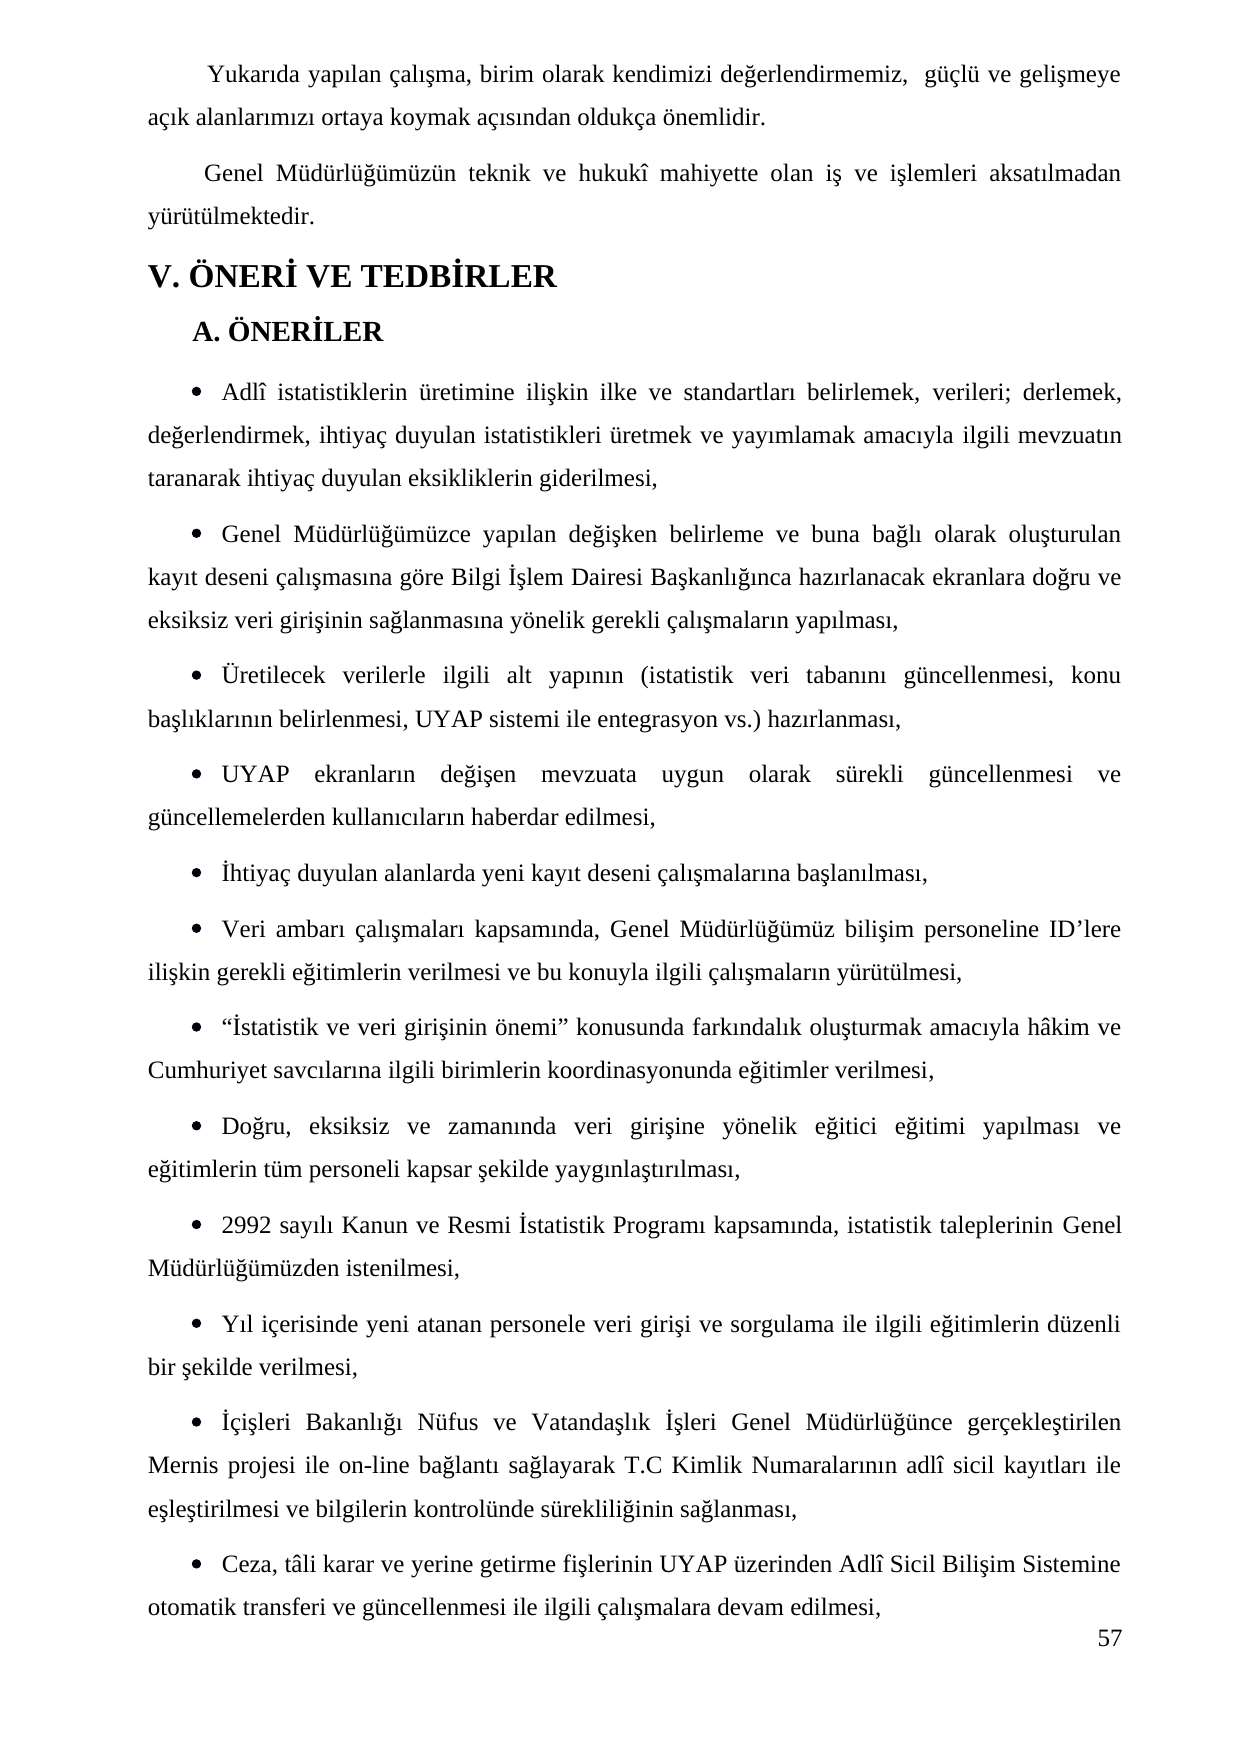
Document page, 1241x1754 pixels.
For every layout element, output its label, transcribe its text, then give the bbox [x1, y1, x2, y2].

list UYAP ekranların değişen mevzuata uygun olarak sürekli güncellenmesi ve güncellemelerden kullanıcıların haberdar edilmesi, [148, 759, 1122, 831]
list Doğru, eksiksiz ve zamanında veri girişine yönelik eğitici eğitimi yapılması ve eğitimlerin tüm personeli kapsar şekilde yaygınlaştırılması, [148, 1111, 1122, 1183]
text V. ÖNERİ VE TEDBİRLER [148, 257, 1122, 295]
text Genel Müdürlüğümüzün teknik ve hukukî mahiyette olan iş ve işlemleri aksatılmadan yürütülmektedir. [148, 158, 1122, 230]
list İçişleri Bakanlığı Nüfus ve Vatandaşlık İşleri Genel Müdürlüğünce gerçekleştirilen Mernis projesi ile on-line bağlantı sağlayarak T.C Kimlik Numaralarının adlî sicil kayıtları ile eşleştirilmesi ve bilgilerin kontrolünde sürekliliğinin sağlanması, [148, 1407, 1122, 1522]
list Veri ambarı çalışmaları kapsamında, Genel Müdürlüğümüz bilişim personeline ID’lere ilişkin gerekli eğitimlerin verilmesi ve bu konuyla ilgili çalışmaların yürütülmesi, [148, 914, 1122, 986]
list İhtiyaç duyulan alanlarda yeni kayıt deseni çalışmalarına başlanılması, [148, 858, 1122, 887]
list Adlî istatistiklerin üretimine ilişkin ilke ve standartları belirlemek, verileri; derlemek, değerlendirmek, ihtiyaç duyulan istatistikleri üretmek ve yayımlamak amacıyla ilgili mevzuatın taranarak ihtiyaç duyulan eksikliklerin giderilmesi, [148, 377, 1122, 492]
list “İstatistik ve veri girişinin önemi” konusunda farkındalık oluşturmak amacıyla hâkim ve Cumhuriyet savcılarına ilgili birimlerin koordinasyonunda eğitimler verilmesi, [148, 1012, 1122, 1084]
list Genel Müdürlüğümüzce yapılan değişken belirleme ve buna bağlı olarak oluşturulan kayıt deseni çalışmasına göre Bilgi İşlem Dairesi Başkanlığınca hazırlanacak ekranlara doğru ve eksiksiz veri girişinin sağlanmasına yönelik gerekli çalışmaların yapılması, [148, 519, 1122, 634]
text A. ÖNERİLER [148, 314, 1122, 348]
list 2992 sayılı Kanun ve Resmi İstatistik Programı kapsamında, istatistik taleplerinin Genel Müdürlüğümüzden istenilmesi, [148, 1210, 1122, 1282]
list Ceza, tâli karar ve yerine getirme fişlerinin UYAP üzerinden Adlî Sicil Bilişim Sistemine otomatik transferi ve güncellenmesi ile ilgili çalışmalara devam edilmesi, [148, 1549, 1122, 1621]
list Üretilecek verilerle ilgili alt yapının (istatistik veri tabanını güncellenmesi, konu başlıklarının belirlenmesi, UYAP sistemi ile entegrasyon vs.) hazırlanması, [148, 661, 1122, 732]
text Yukarıda yapılan çalışma, birim olarak kendimizi değerlendirmemiz, güçlü ve gelişmeye açık alanlarımızı ortaya koymak açısından oldukça önemlidir. [148, 59, 1122, 131]
list Yıl içerisinde yeni atanan personele veri girişi ve sorgulama ile ilgili eğitimlerin düzenli bir şekilde verilmesi, [148, 1309, 1122, 1381]
